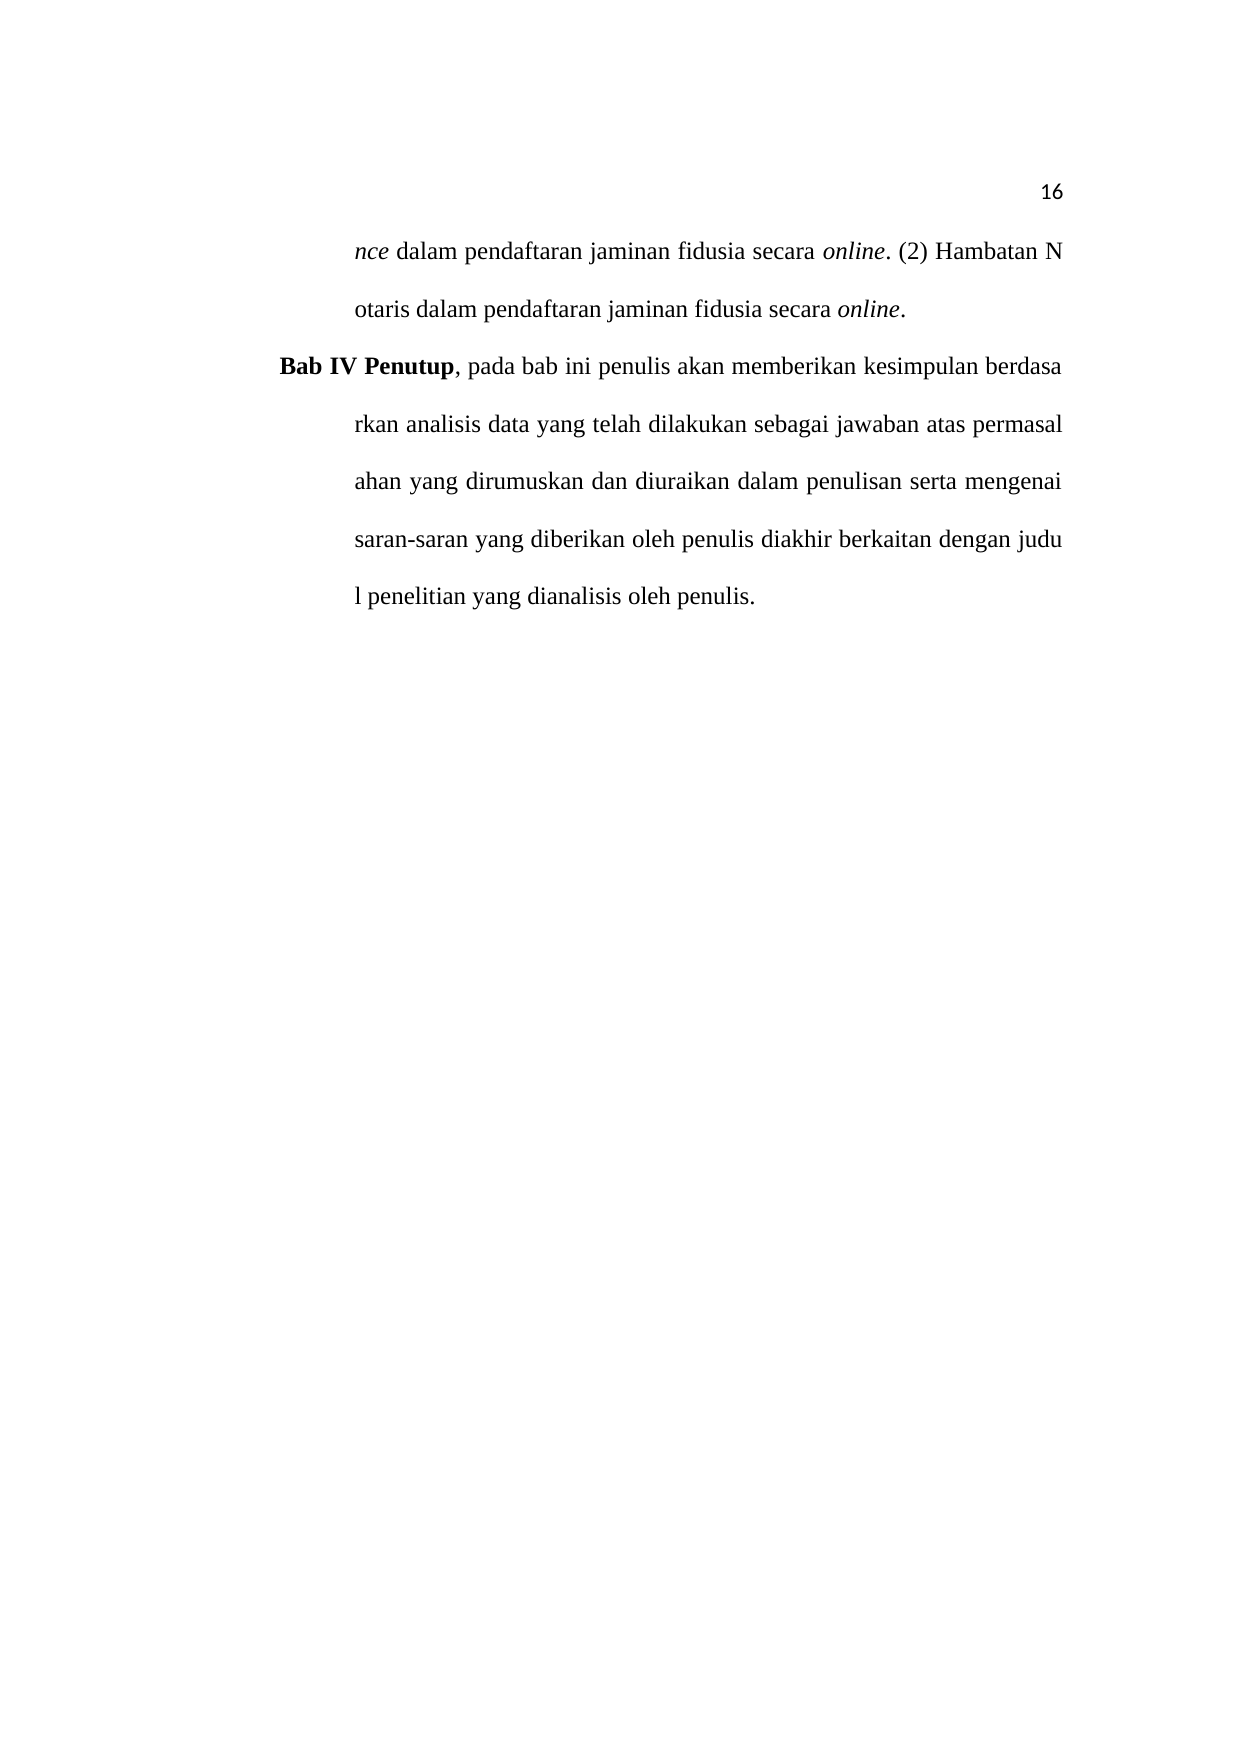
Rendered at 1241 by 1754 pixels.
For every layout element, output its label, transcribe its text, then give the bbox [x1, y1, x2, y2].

text Bab IV Penutup, pada bab ini penulis akan memberikan kesimpulan berdasarkan analisis data yang telah dilakukan sebagai jawaban atas permasalahan yang dirumuskan dan diuraikan dalam penulisan serta mengenai saran-saran yang diberikan oleh penulis diakhir berkaitan dengan judul penelitian yang dianalisis oleh penulis. [279, 351, 1063, 610]
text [279, 236, 1063, 322]
